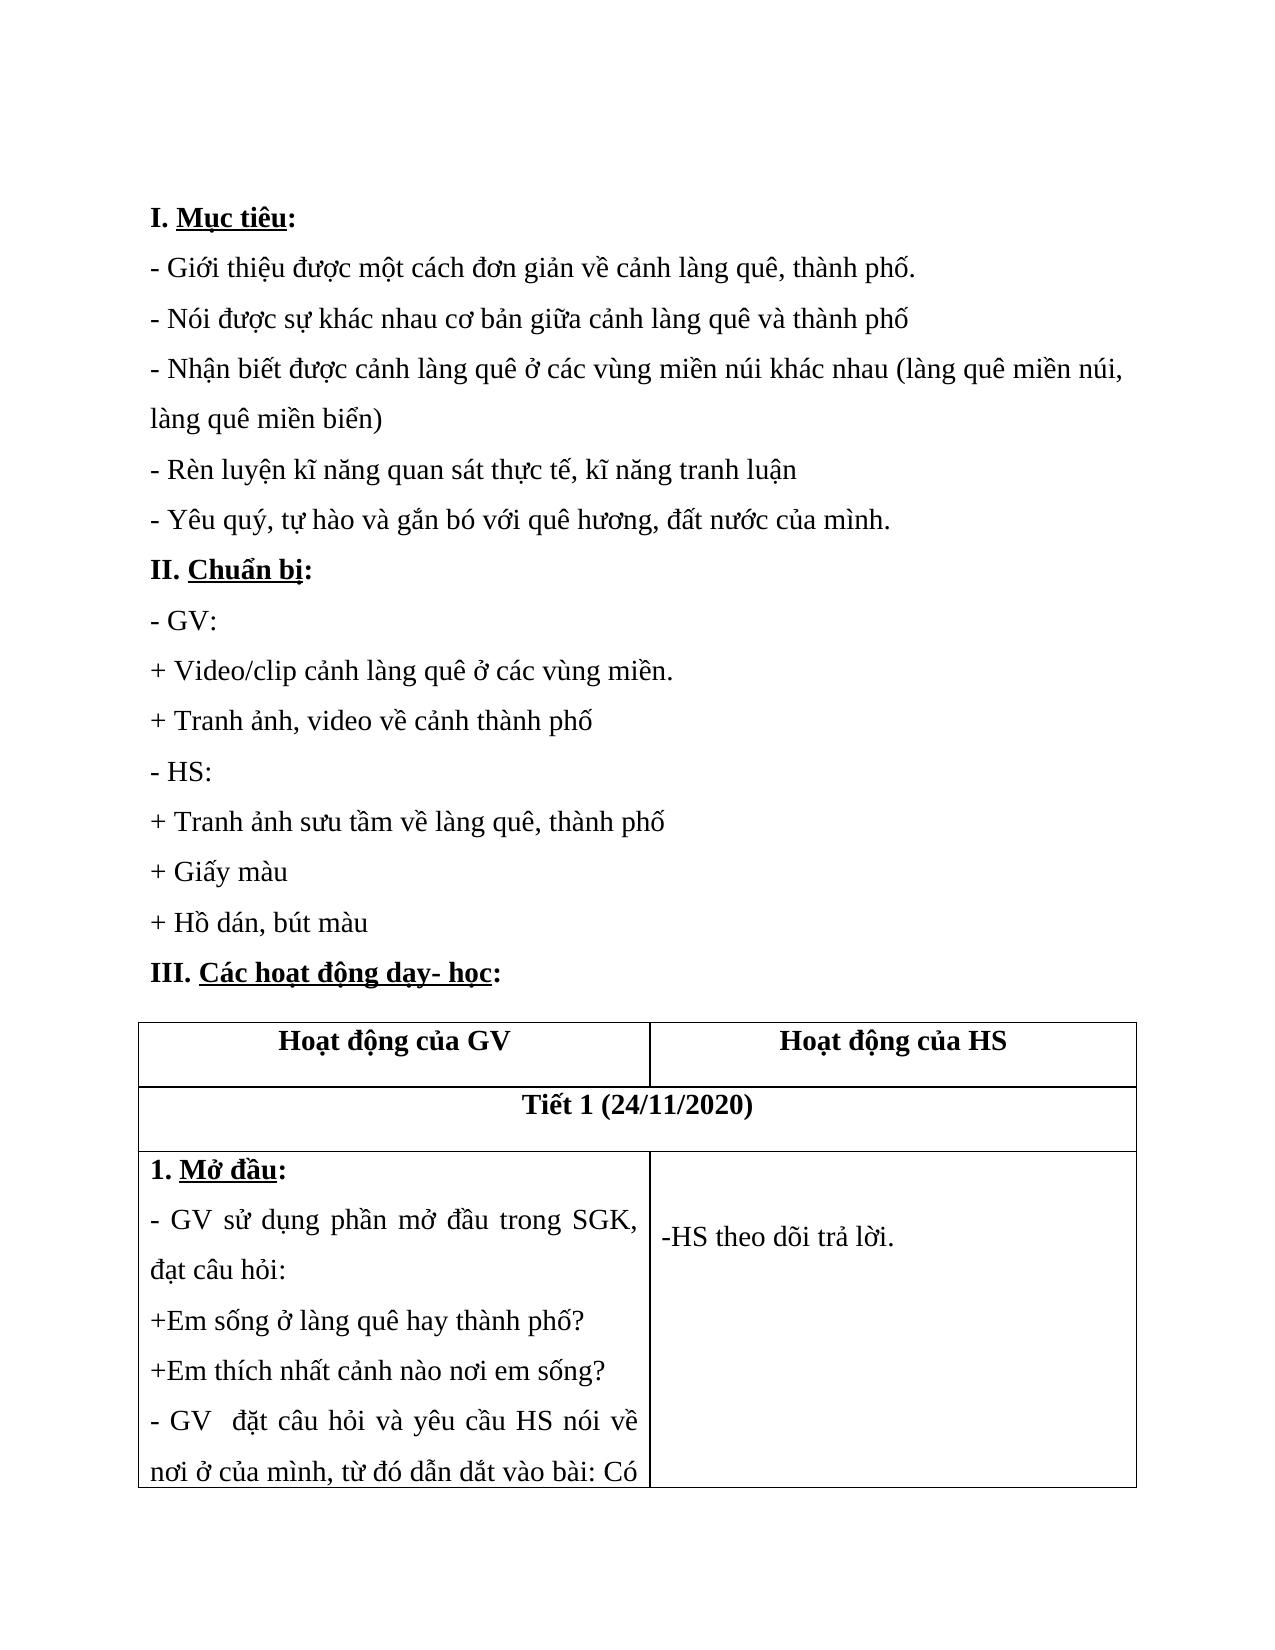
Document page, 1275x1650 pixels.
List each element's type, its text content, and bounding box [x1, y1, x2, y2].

text + Giấy màu [150, 854, 1125, 888]
text III. Các hoạt động dạy- học: [150, 955, 1125, 988]
table_header Hoạt động của GV [139, 1023, 649, 1086]
table_header Hoạt động của HS [651, 1023, 1136, 1086]
text + Tranh ảnh, video về cảnh thành phố [150, 703, 1125, 737]
text + Video/clip cảnh làng quê ở các vùng miền. [150, 653, 1125, 687]
text - HS: [150, 754, 1125, 787]
text - Giới thiệu được một cách đơn giản về cảnh làng quê, thành phố. [150, 251, 1125, 284]
text - Nhận biết được cảnh làng quê ở các vùng miền núi khác nhau (làng quê miền núi, làng quê miền biển) [150, 351, 1125, 435]
text - Nói được sự khác nhau cơ bản giữa cảnh làng quê và thành phố [150, 301, 1125, 334]
table_cell Tiết 1 (24/11/2020) [139, 1088, 1136, 1151]
text - GV: [150, 603, 1125, 636]
text - Yêu quý, tự hào và gắn bó với quê hương, đất nước của mình. [150, 502, 1125, 536]
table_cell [651, 1152, 1136, 1487]
text II. Chuẩn bị: [150, 552, 1125, 586]
text + Tranh ảnh sưu tầm về làng quê, thành phố [150, 804, 1125, 838]
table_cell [139, 1152, 649, 1487]
text I. Mục tiêu: [150, 200, 1125, 234]
text + Hồ dán, bút màu [150, 905, 1125, 938]
text - Rèn luyện kĩ năng quan sát thực tế, kĩ năng tranh luận [150, 452, 1125, 485]
